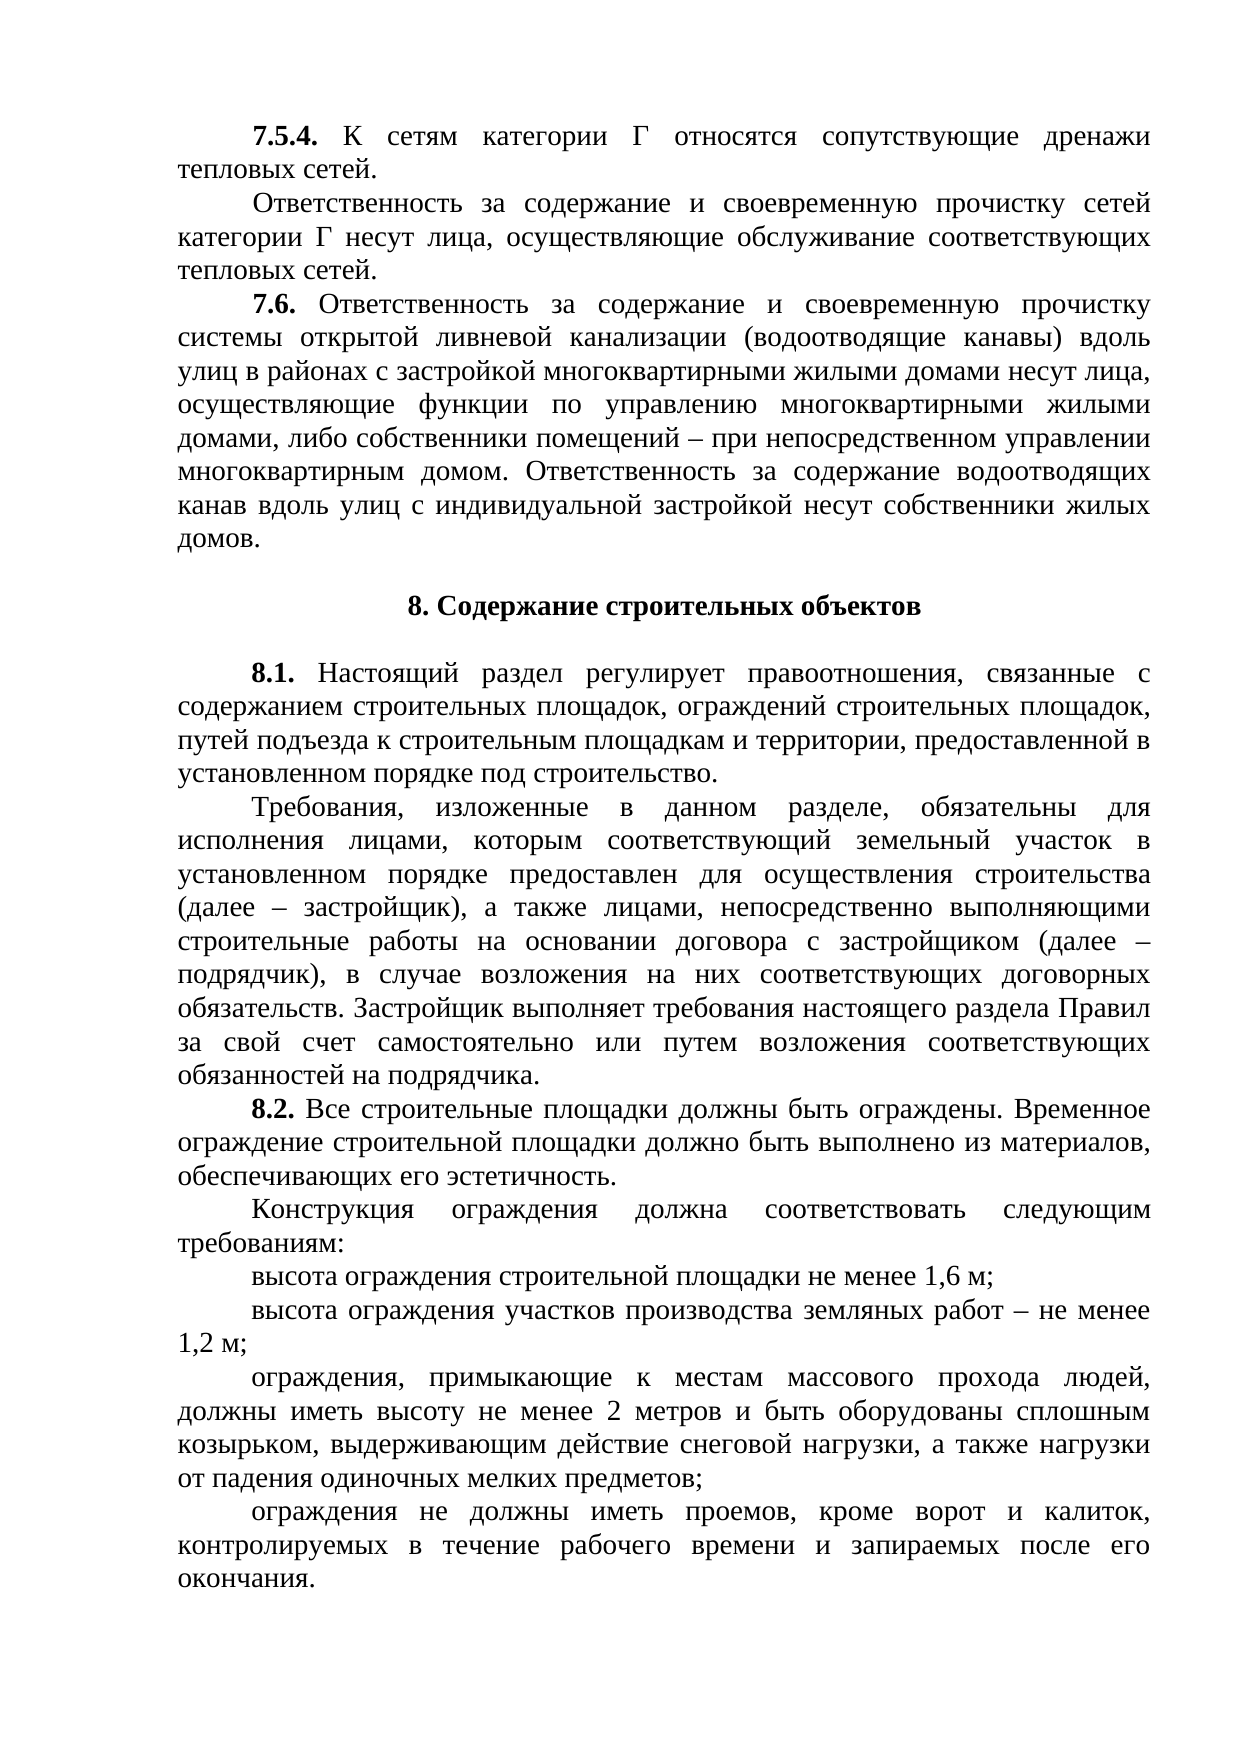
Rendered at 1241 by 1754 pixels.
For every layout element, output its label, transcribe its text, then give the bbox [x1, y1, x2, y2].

text Ответственность за содержание и своевременную прочистку сетей категории Г несут лица, осуществляющие обслуживание соответствующих тепловых сетей. [177, 185, 1152, 286]
text Требования, изложенные в данном разделе, обязательны для исполнения лицами, которым соответствующий земельный участок в установленном порядке предоставлен для осуществления строительства (далее – застройщик), а также лицами, непосредственно выполняющими строительные работы на основании договора с застройщиком (далее – подрядчик), в случае возложения на них соответствующих договорных обязательств. Застройщик выполняет требования настоящего раздела Правил за свой счет самостоятельно или путем возложения соответствующих обязанностей на подрядчика. [177, 789, 1152, 1091]
text Конструкция ограждения должна соответствовать следующим требованиям: [177, 1191, 1152, 1258]
text 8.2. Все строительные площадки должны быть ограждены. Временное ограждение строительной площадки должно быть выполнено из материалов, обеспечивающих его эстетичность. [177, 1091, 1152, 1191]
text 7.6. Ответственность за содержание и своевременную прочистку системы открытой ливневой канализации (водоотводящие канавы) вдоль улиц в районах с застройкой многоквартирными жилыми домами несут лица, осуществляющие функции по управлению многоквартирными жилыми домами, либо собственники помещений – при непосредственном управлении многоквартирным домом. Ответственность за содержание водоотводящих канав вдоль улиц с индивидуальной застройкой несут собственники жилых домов. [177, 286, 1152, 554]
text 8.1. Настоящий раздел регулирует правоотношения, связанные с содержанием строительных площадок, ограждений строительных площадок, путей подъезда к строительным площадкам и территории, предоставленной в установленном порядке под строительство. [177, 655, 1152, 789]
text высота ограждения строительной площадки не менее 1,6 м; [177, 1258, 1152, 1292]
text ограждения не должны иметь проемов, кроме ворот и калиток, контролируемых в течение рабочего времени и запираемых после его окончания. [177, 1493, 1152, 1594]
text 7.5.4. К сетям категории Г относятся сопутствующие дренажи тепловых сетей. [177, 118, 1152, 185]
text 8. Содержание строительных объектов [177, 588, 1152, 621]
text ограждения, примыкающие к местам массового прохода людей, должны иметь высоту не менее 2 метров и быть оборудованы сплошным козырьком, выдерживающим действие снеговой нагрузки, а также нагрузки от падения одиночных мелких предметов; [177, 1359, 1152, 1493]
text высота ограждения участков производства земляных работ – не менее 1,2 м; [177, 1292, 1152, 1359]
